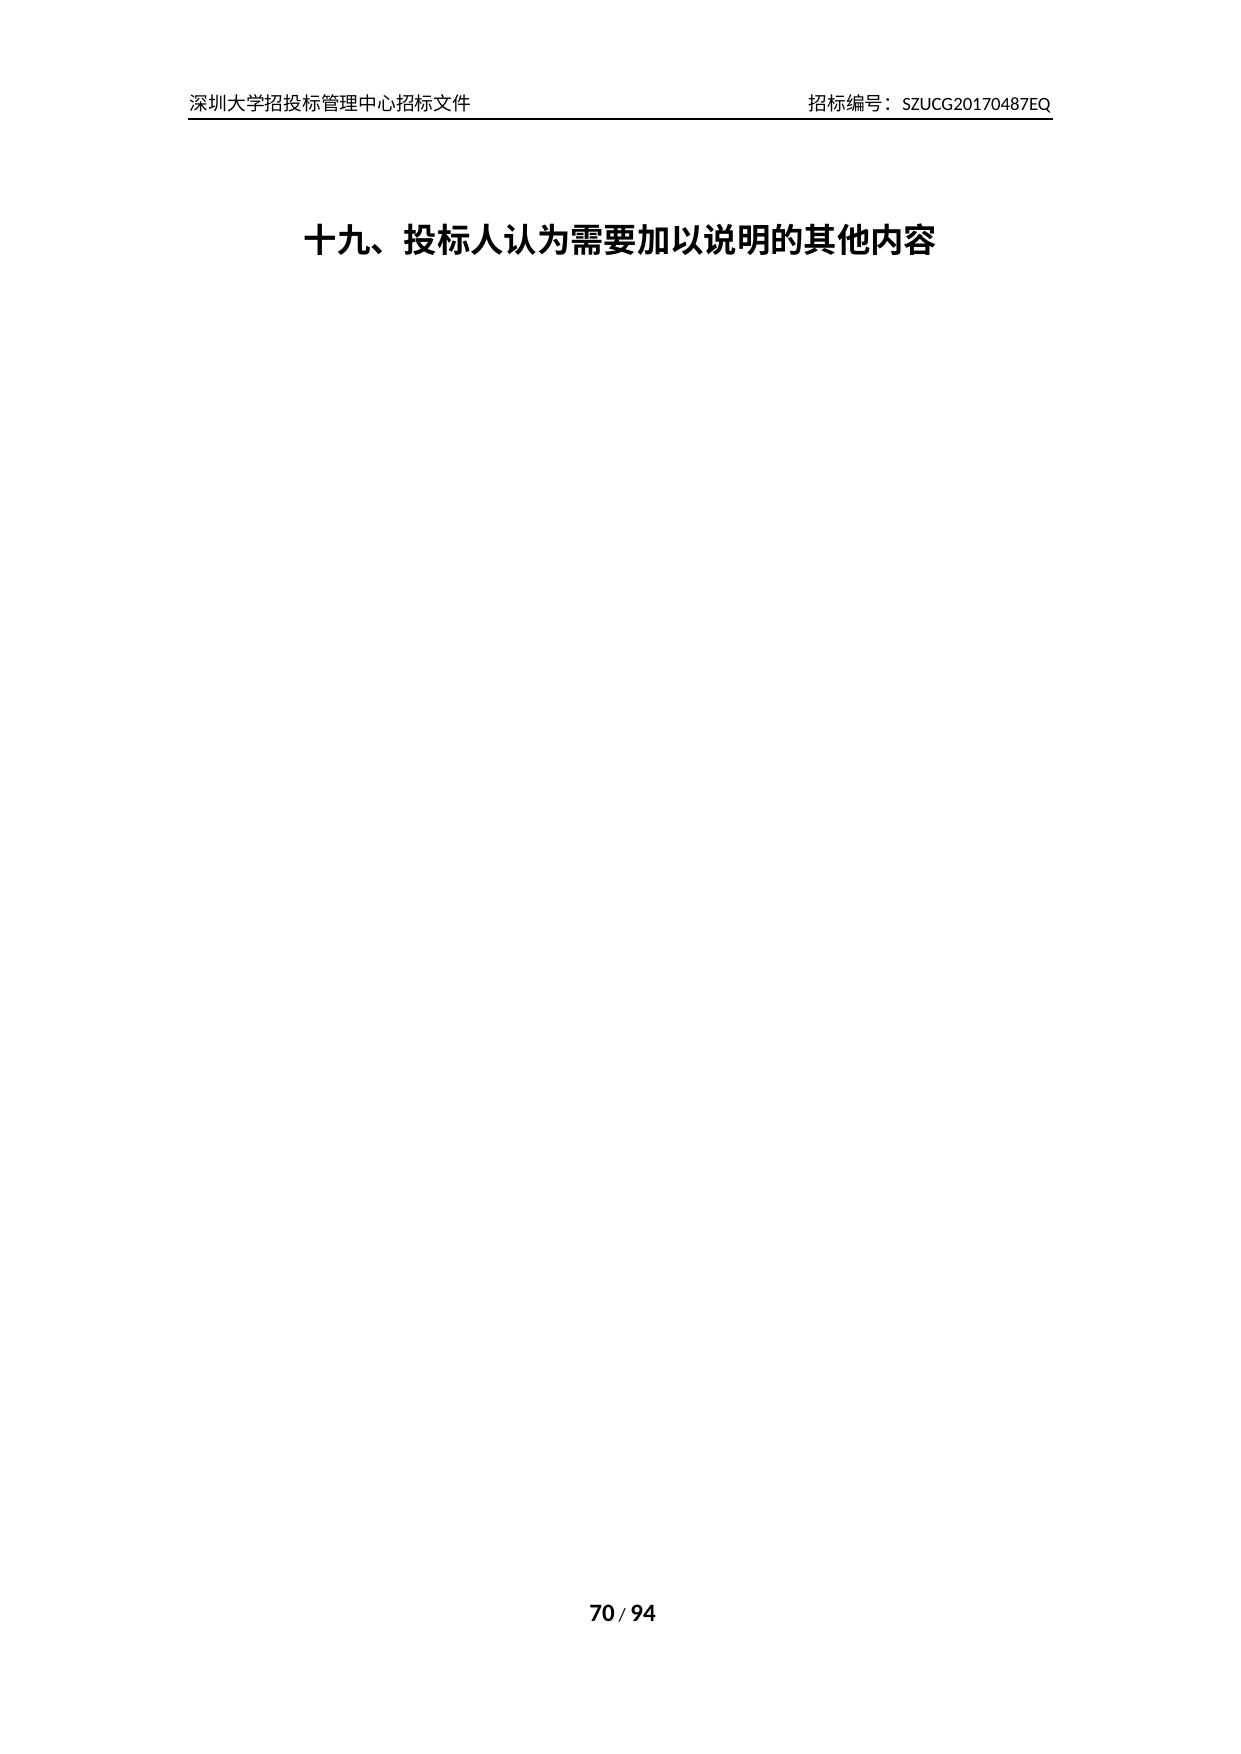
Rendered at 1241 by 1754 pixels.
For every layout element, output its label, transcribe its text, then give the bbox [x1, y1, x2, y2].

text 十九、投标人认为需要加以说明的其他内容 [187, 206, 1053, 271]
